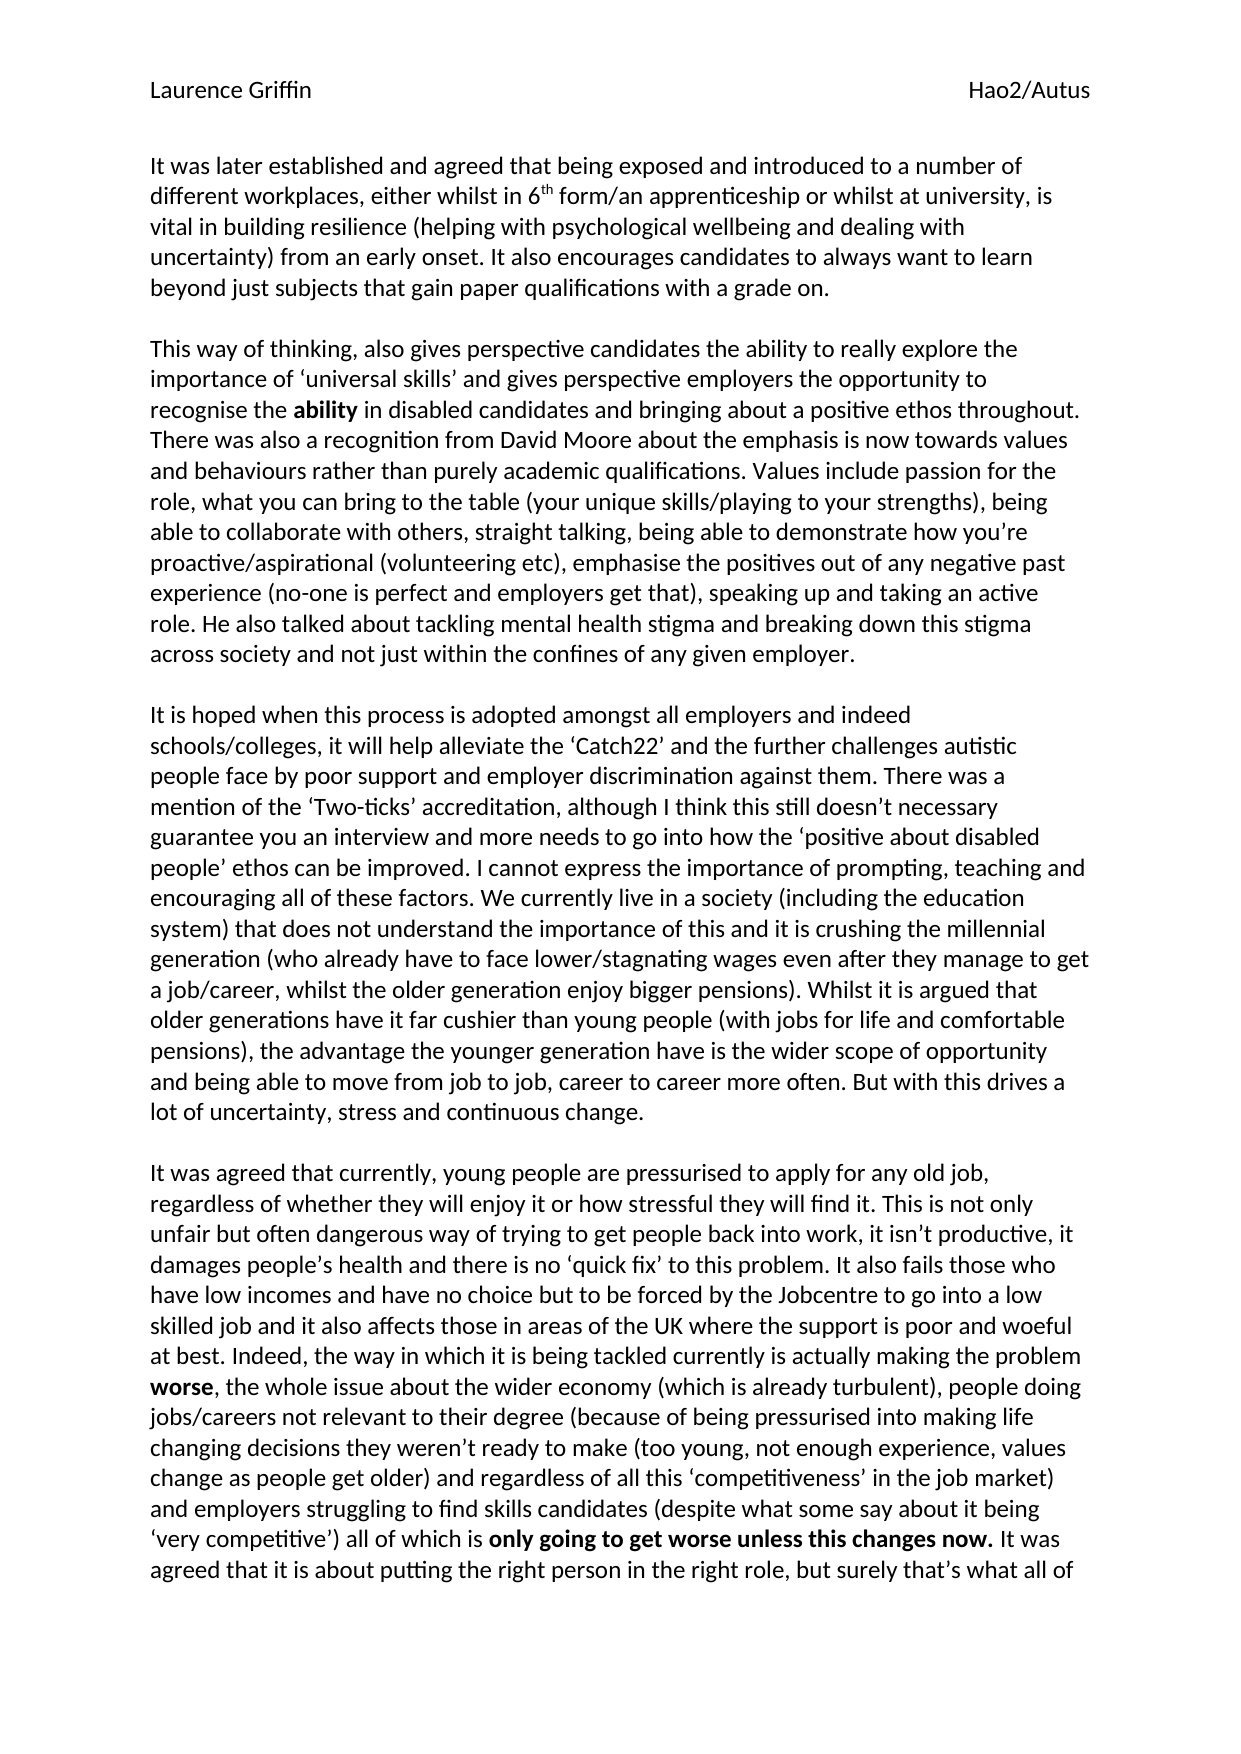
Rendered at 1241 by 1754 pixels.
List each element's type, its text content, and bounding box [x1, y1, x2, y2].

text It was later established and agreed that being exposed and introduced to a number of different workplaces, either whilst in 6th form/an apprenticeship or whilst at university, is vital in building resilience (helping with psychological wellbeing and dealing with uncertainty) from an early onset. It also encourages candidates to always want to learn beyond just subjects that gain paper qualifications with a grade on. [150, 150, 1090, 303]
text It is hoped when this process is adopted amongst all employers and indeed schools/colleges, it will help alleviate the ‘Catch22’ and the further challenges autistic people face by poor support and employer discrimination against them. There was a mention of the ‘Two-ticks’ accreditation, although I think this still doesn’t necessary guarantee you an interview and more needs to go into how the ‘positive about disabled people’ ethos can be improved. I cannot express the importance of prompting, teaching and encouraging all of these factors. We currently live in a society (including the education system) that does not understand the importance of this and it is crushing the millennial generation (who already have to face lower/stagnating wages even after they manage to get a job/career, whilst the older generation enjoy bigger pensions). Whilst it is argued that older generations have it far cushier than young people (with jobs for life and comfortable pensions), the advantage the younger generation have is the wider scope of opportunity and being able to move from job to job, career to career more often. But with this drives a lot of uncertainty, stress and continuous change. [150, 699, 1090, 1127]
text This way of thinking, also gives perspective candidates the ability to really explore the importance of ‘universal skills’ and gives perspective employers the opportunity to recognise the ability in disabled candidates and bringing about a positive ethos throughout. There was also a recognition from David Moore about the emphasis is now towards values and behaviours rather than purely academic qualifications. Values include passion for the role, what you can bring to the table (your unique skills/playing to your strengths), being able to collaborate with others, straight talking, being able to demonstrate how you’re proactive/aspirational (volunteering etc), emphasise the positives out of any negative past experience (no-one is perfect and employers get that), speaking up and taking an active role. He also talked about tackling mental health stigma and breaking down this stigma across society and not just within the confines of any given employer. [150, 333, 1090, 669]
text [150, 1157, 1090, 1584]
